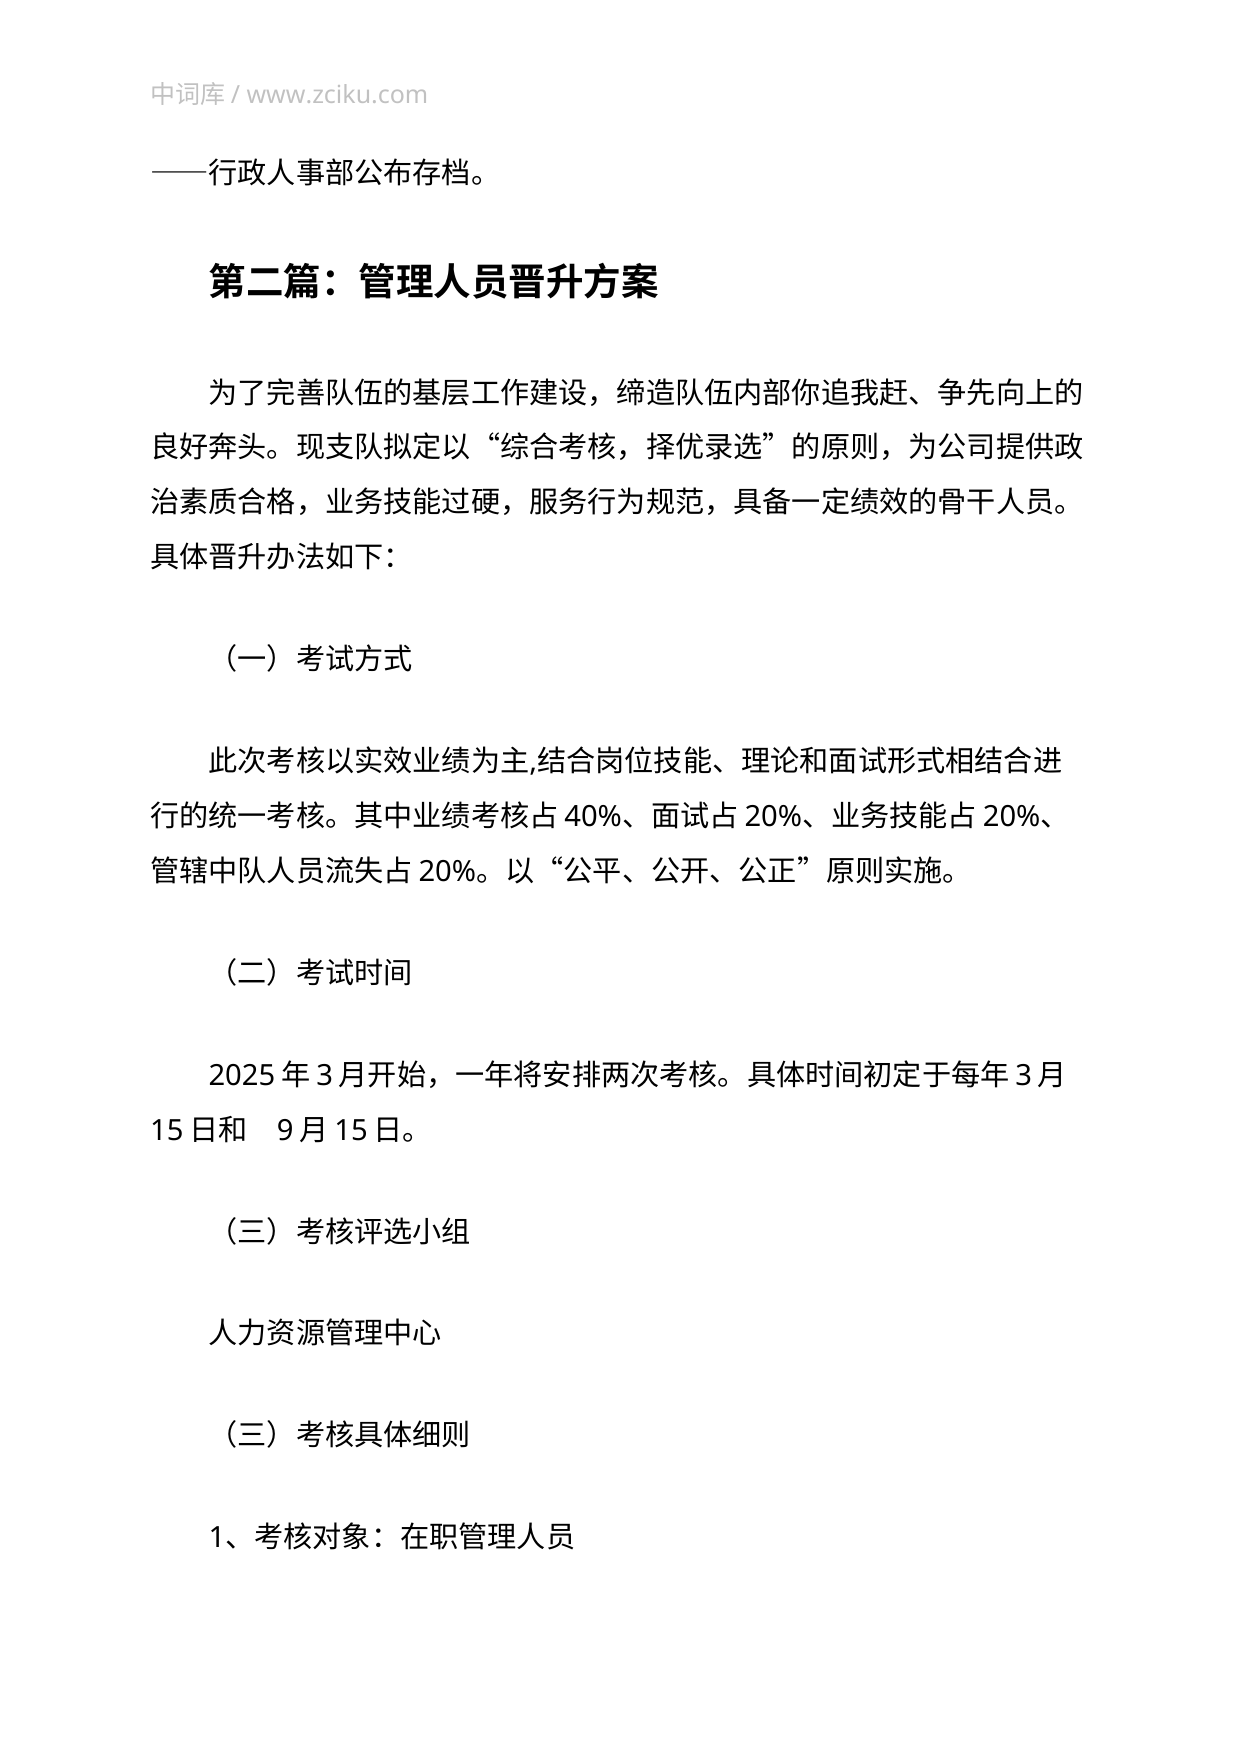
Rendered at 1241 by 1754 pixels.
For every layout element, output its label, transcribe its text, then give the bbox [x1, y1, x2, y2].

text 此次考核以实效业绩为主,结合岗位技能、理论和面试形式相结合进行的统一考核。其中业绩考核占40%、面试占20%、业务技能占20%、管辖中队人员流失占20%。以“公平、公开、公正”原则实施。 [150, 737, 1090, 890]
text （一）考试方式 [150, 636, 1090, 678]
text （二）考试时间 [150, 949, 1090, 992]
text （三）考核评选小组 [150, 1208, 1090, 1250]
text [150, 150, 1090, 192]
text 第二篇：管理人员晋升方案 [150, 252, 1090, 306]
text 人力资源管理中心 [150, 1310, 1090, 1352]
text 1、考核对象：在职管理人员 [150, 1513, 1090, 1556]
text 为了完善队伍的基层工作建设，缔造队伍内部你追我赶、争先向上的良好奔头。现支队拟定以“综合考核，择优录选”的原则，为公司提供政治素质合格，业务技能过硬，服务行为规范，具备一定绩效的骨干人员。具体晋升办法如下： [150, 369, 1090, 576]
text 2025年3月开始，一年将安排两次考核。具体时间初定于每年3月15日和 9月15日。 [150, 1051, 1090, 1148]
text （三）考核具体细则 [150, 1412, 1090, 1454]
